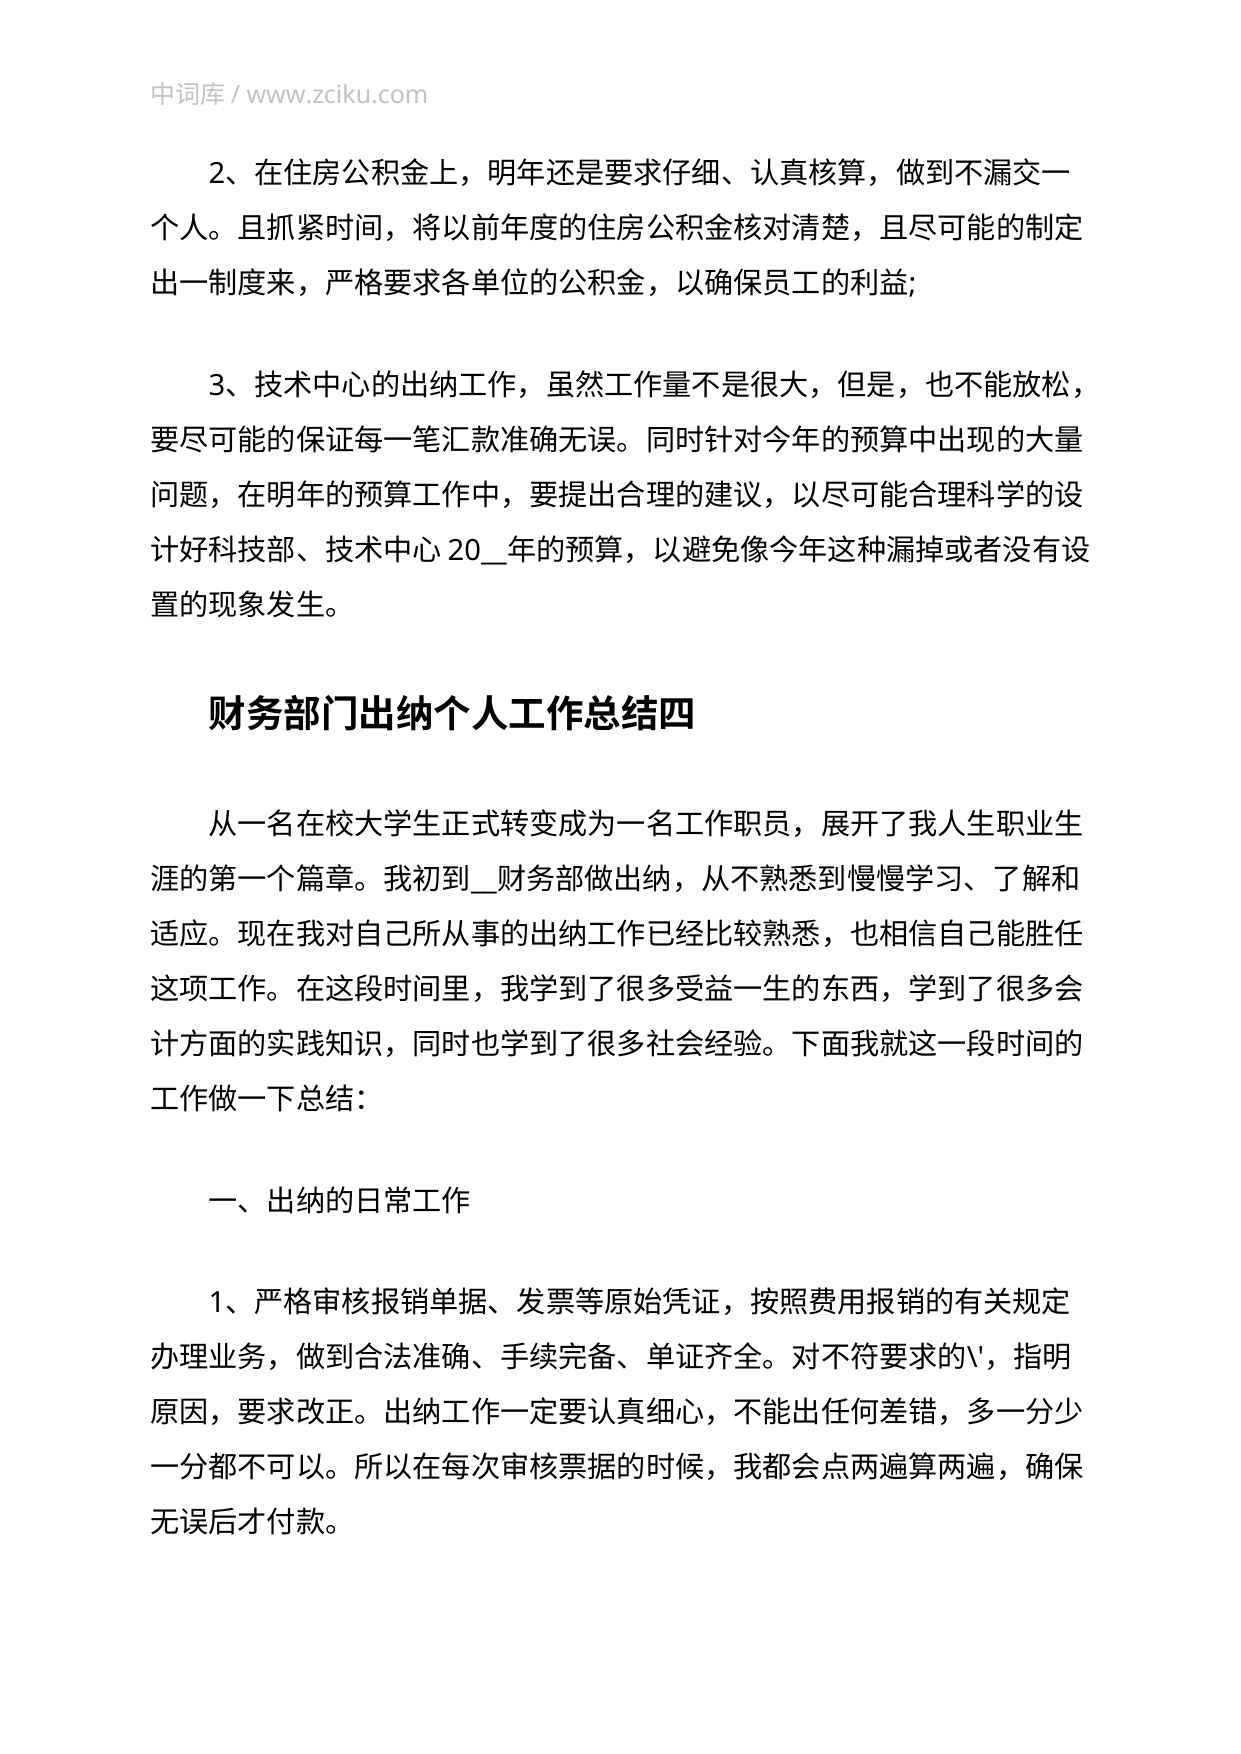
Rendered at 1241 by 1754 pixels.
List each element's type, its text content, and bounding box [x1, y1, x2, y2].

text 3、技术中心的出纳工作，虽然工作量不是很大，但是，也不能放松，要尽可能的保证每一笔汇款准确无误。同时针对今年的预算中出现的大量问题，在明年的预算工作中，要提出合理的建议，以尽可能合理科学的设计好科技部、技术中心20__年的预算，以避免像今年这种漏掉或者没有设置的现象发生。 [150, 362, 1090, 624]
text 1、严格审核报销单据、发票等原始凭证，按照费用报销的有关规定办理业务，做到合法准确、手续完备、单证齐全。对不符要求的\'，指明原因，要求改正。出纳工作一定要认真细心，不能出任何差错，多一分少一分都不可以。所以在每次审核票据的时候，我都会点两遍算两遍，确保无误后才付款。 [150, 1279, 1090, 1541]
text 从一名在校大学生正式转变成为一名工作职员，展开了我人生职业生涯的第一个篇章。我初到__财务部做出纳，从不熟悉到慢慢学习、了解和适应。现在我对自己所从事的出纳工作已经比较熟悉，也相信自己能胜任这项工作。在这段时间里，我学到了很多受益一生的东西，学到了很多会计方面的实践知识，同时也学到了很多社会经验。下面我就这一段时间的工作做一下总结： [150, 801, 1090, 1118]
text 财务部门出纳个人工作总结四 [150, 683, 1090, 738]
text 2、在住房公积金上，明年还是要求仔细、认真核算，做到不漏交一个人。且抓紧时间，将以前年度的住房公积金核对清楚，且尽可能的制定出一制度来，严格要求各单位的公积金，以确保员工的利益; [150, 150, 1090, 302]
text 一、出纳的日常工作 [150, 1177, 1090, 1219]
